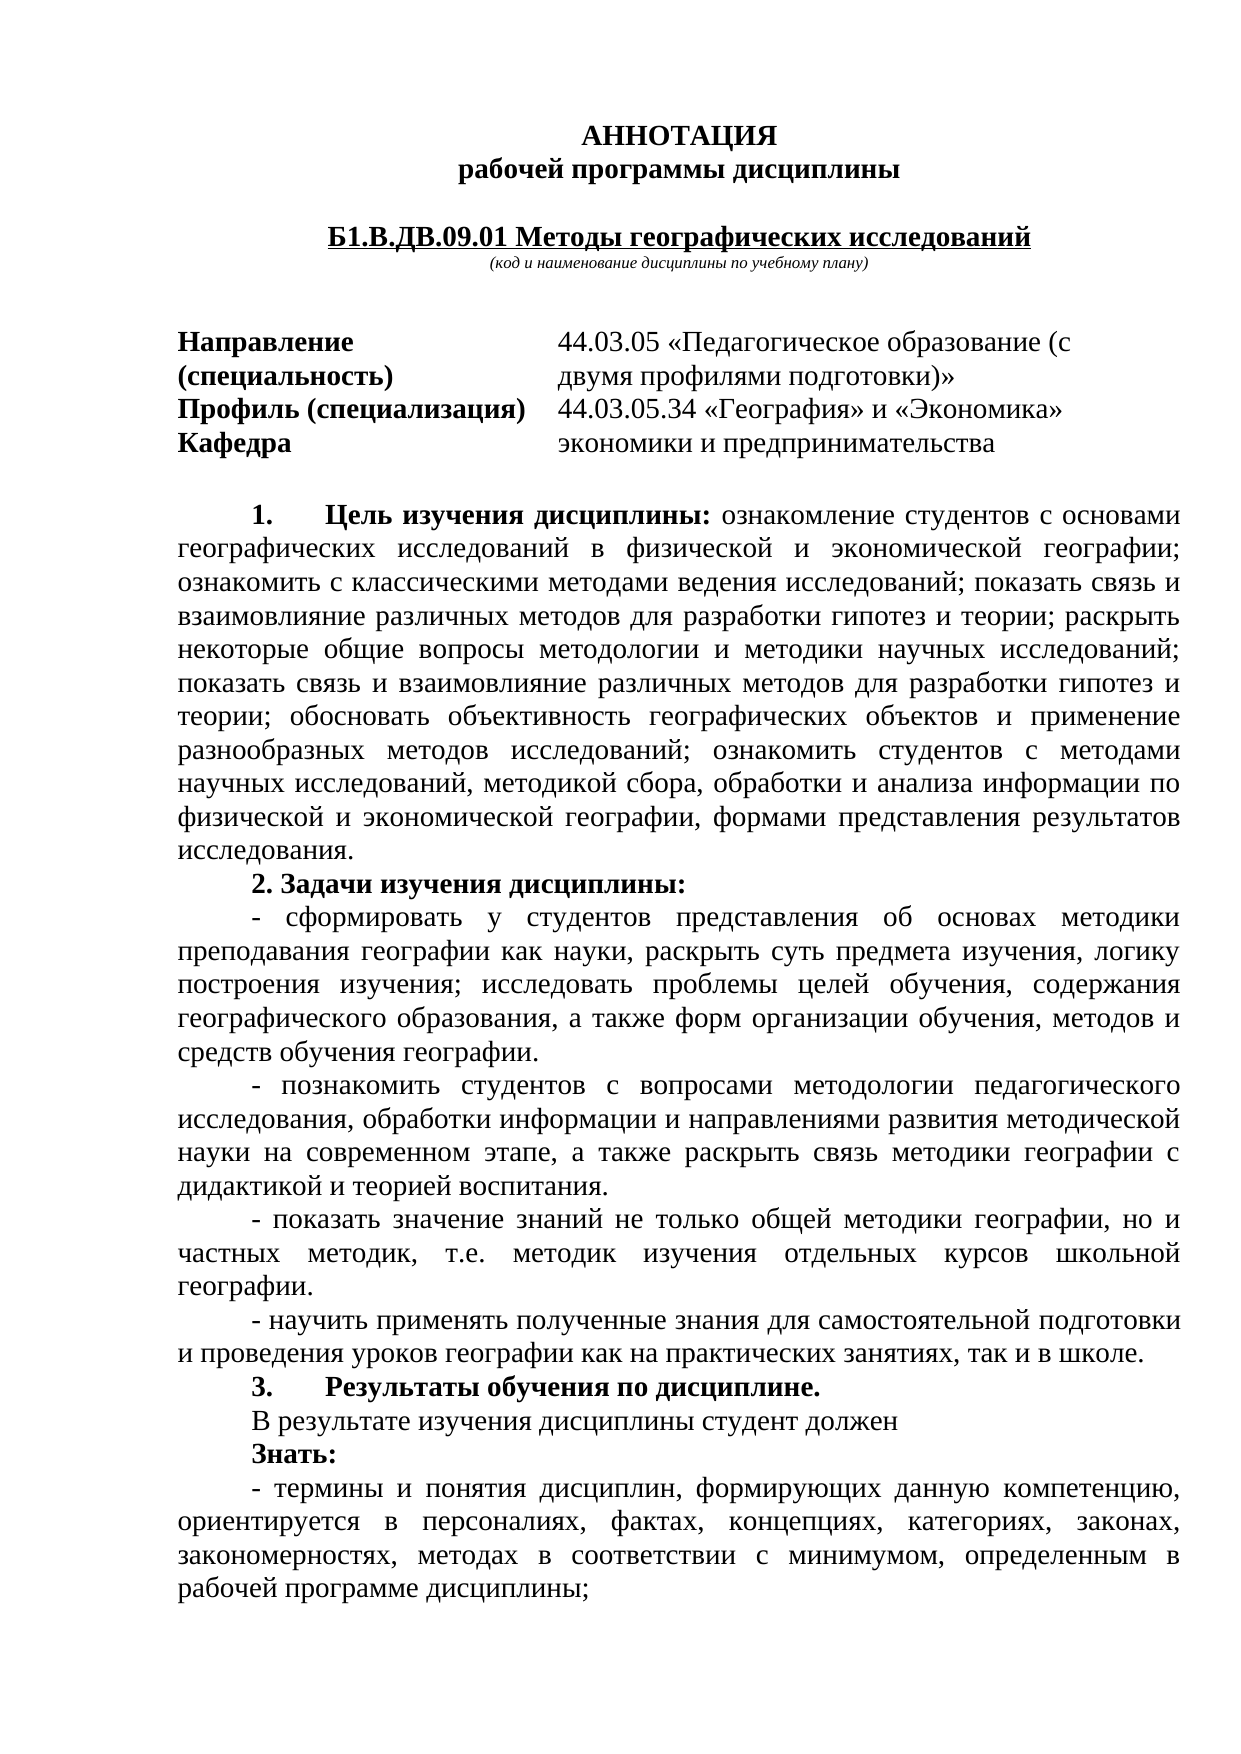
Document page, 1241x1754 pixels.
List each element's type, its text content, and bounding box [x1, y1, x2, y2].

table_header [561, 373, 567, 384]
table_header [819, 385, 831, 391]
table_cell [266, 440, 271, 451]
text рабочей программы дисциплины [177, 152, 1181, 185]
text Б1.В.ДВ.09.01 Методы географических исследований [177, 219, 1181, 252]
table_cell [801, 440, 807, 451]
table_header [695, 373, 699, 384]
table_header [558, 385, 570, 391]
list В результате изучения дисциплины студент должен [177, 1403, 1181, 1436]
list Цель изучения дисциплины: ознакомление студентов с основами географических исследований в физической и экономической географии; ознакомить с классическими методами ведения исследований; показать связь и взаимовлияние различных методов для разработки гипотез и теории; раскрыть некоторые общие вопросы методологии и методики научных исследований; показать связь и взаимовлияние различных методов для разработки гипотез и теории; обосновать объективность географических объектов и применение разнообразных методов исследований; ознакомить студентов с методами научных исследований, методикой сбора, обработки и анализа информации по физической и экономической географии, формами представления результатов исследования. [177, 497, 1181, 866]
list - показать значение знаний не только общей методики географии, но и частных методик, т.е. методик изучения отдельных курсов школьной географии. [177, 1201, 1181, 1302]
text - термины и понятия дисциплин, формирующих данную компетенцию, ориентируется в персоналиях, фактах, концепциях, категориях, законах, закономерностях, методах в соответствии с минимумом, определенным в рабочей программе дисциплины; [177, 1470, 1181, 1604]
list - сформировать у студентов представления об основах методики преподавания географии как науки, раскрыть суть предмета изучения, логику построения изучения; исследовать проблемы целей обучения, содержания географического образования, а также форм организации обучения, методов и средств обучения географии. [177, 899, 1181, 1067]
list - познакомить студентов с вопросами методологии педагогического исследования, обработки информации и направлениями развития методической науки на современном этапе, а также раскрыть связь методики географии с дидактикой и теорией воспитания. [177, 1067, 1181, 1201]
list Результаты обучения по дисциплине. [177, 1369, 1181, 1403]
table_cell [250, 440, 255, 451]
text 2. Задачи изучения дисциплины: [177, 866, 1181, 899]
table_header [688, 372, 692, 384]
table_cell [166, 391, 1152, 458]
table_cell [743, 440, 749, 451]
list Знать: [177, 1436, 1181, 1470]
text АННОТАЦИЯ [177, 118, 1181, 152]
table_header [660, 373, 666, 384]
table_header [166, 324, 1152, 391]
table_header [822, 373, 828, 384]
list - научить применять полученные знания для самостоятельной подготовки и проведения уроков географии как на практических занятиях, так и в школе. [177, 1302, 1181, 1369]
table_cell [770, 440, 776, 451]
text (код и наименование дисциплины по учебному плану) [177, 252, 1181, 286]
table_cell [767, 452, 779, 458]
